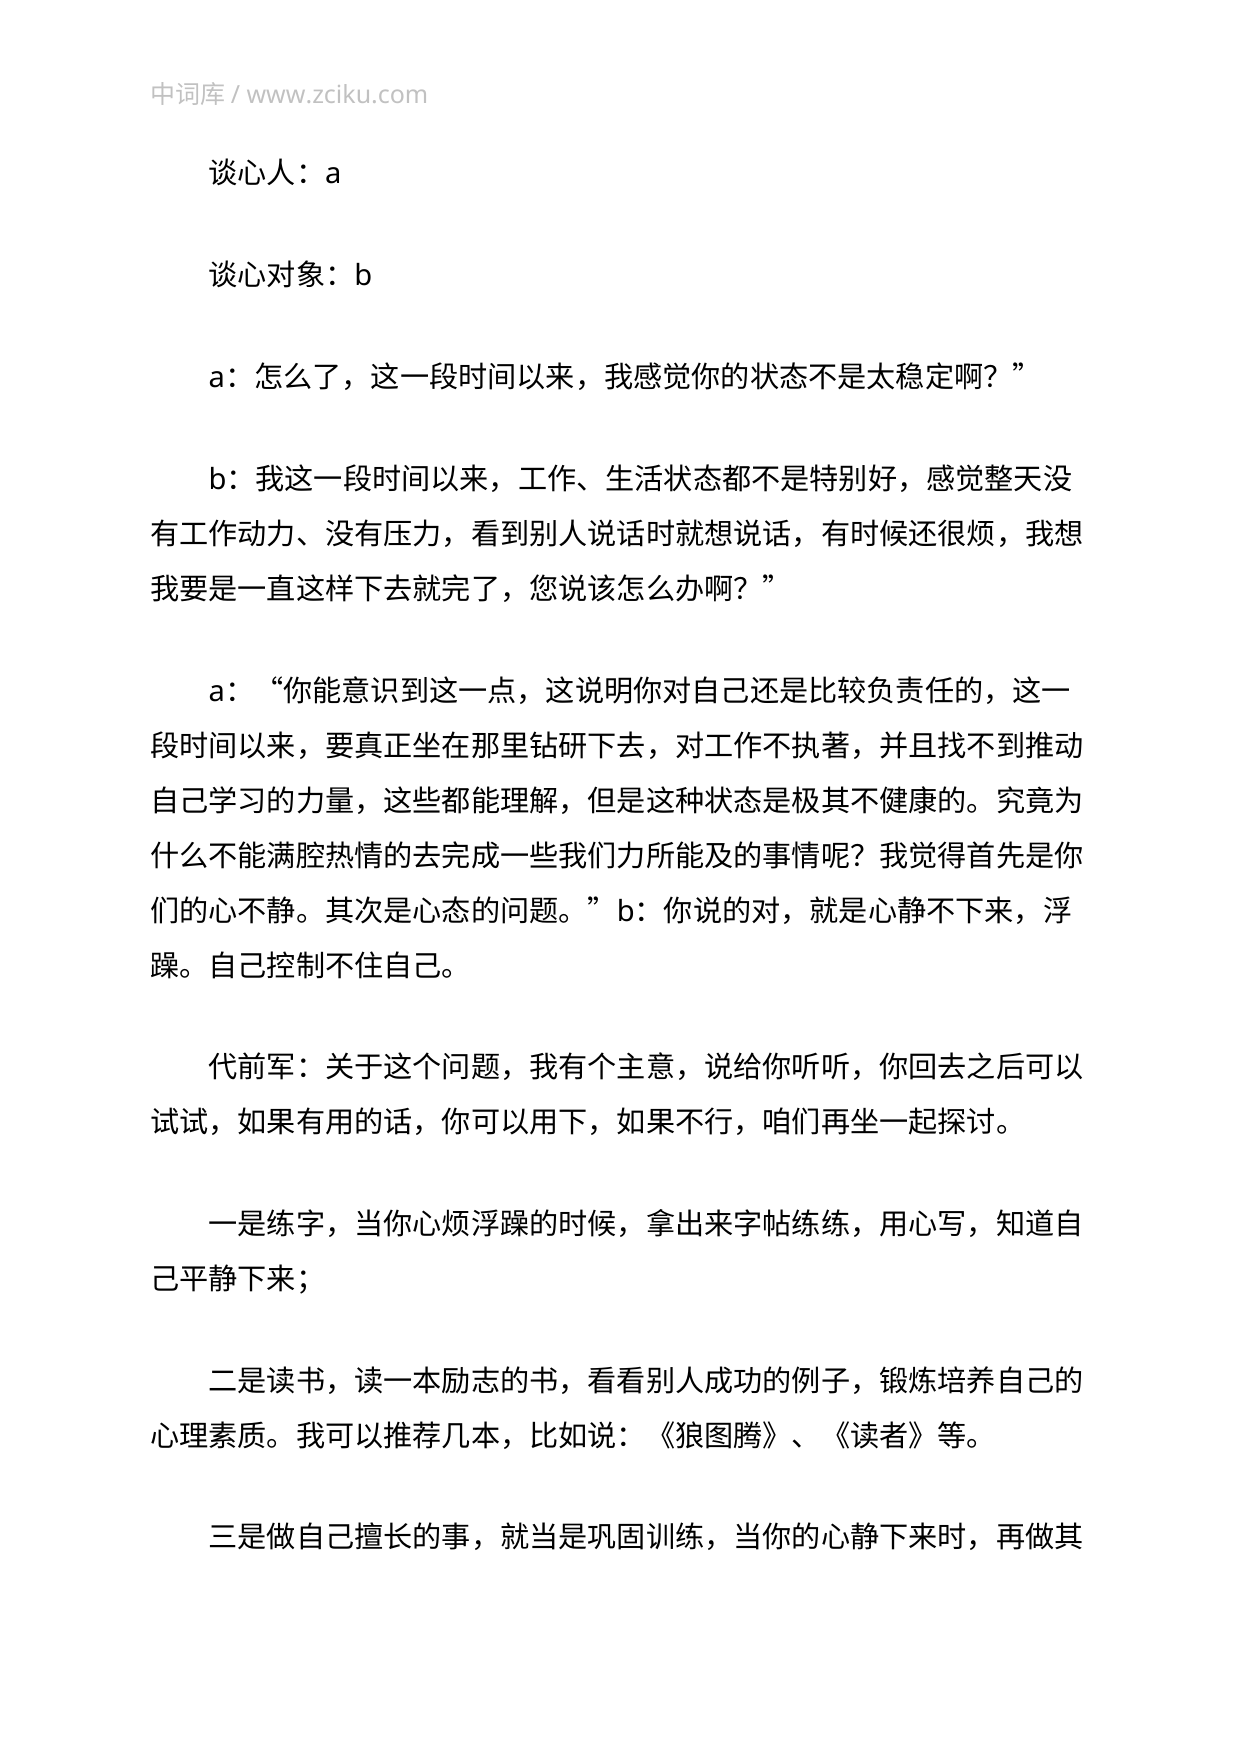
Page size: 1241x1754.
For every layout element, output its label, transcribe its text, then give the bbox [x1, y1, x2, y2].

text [150, 1514, 1090, 1556]
text a：“你能意识到这一点，这说明你对自己还是比较负责任的，这一段时间以来，要真正坐在那里钻研下去，对工作不执著，并且找不到推动自己学习的力量，这些都能理解，但是这种状态是极其不健康的。究竟为什么不能满腔热情的去完成一些我们力所能及的事情呢？我觉得首先是你们的心不静。其次是心态的问题。”b：你说的对，就是心静不下来，浮躁。自己控制不住自己。 [150, 668, 1090, 984]
text 一是练字，当你心烦浮躁的时候，拿出来字帖练练，用心写，知道自己平静下来； [150, 1201, 1090, 1298]
text 谈心对象：b [150, 252, 1090, 294]
text 代前军：关于这个问题，我有个主意，说给你听听，你回去之后可以试试，如果有用的话，你可以用下，如果不行，咱们再坐一起探讨。 [150, 1044, 1090, 1141]
text b：我这一段时间以来，工作、生活状态都不是特别好，感觉整天没有工作动力、没有压力，看到别人说话时就想说话，有时候还很烦，我想我要是一直这样下去就完了，您说该怎么办啊？” [150, 456, 1090, 608]
text a：怎么了，这一段时间以来，我感觉你的状态不是太稳定啊？” [150, 354, 1090, 396]
text 谈心人：a [150, 150, 1090, 192]
text 二是读书，读一本励志的书，看看别人成功的例子，锻炼培养自己的心理素质。我可以推荐几本，比如说：《狼图腾》、《读者》等。 [150, 1357, 1090, 1454]
